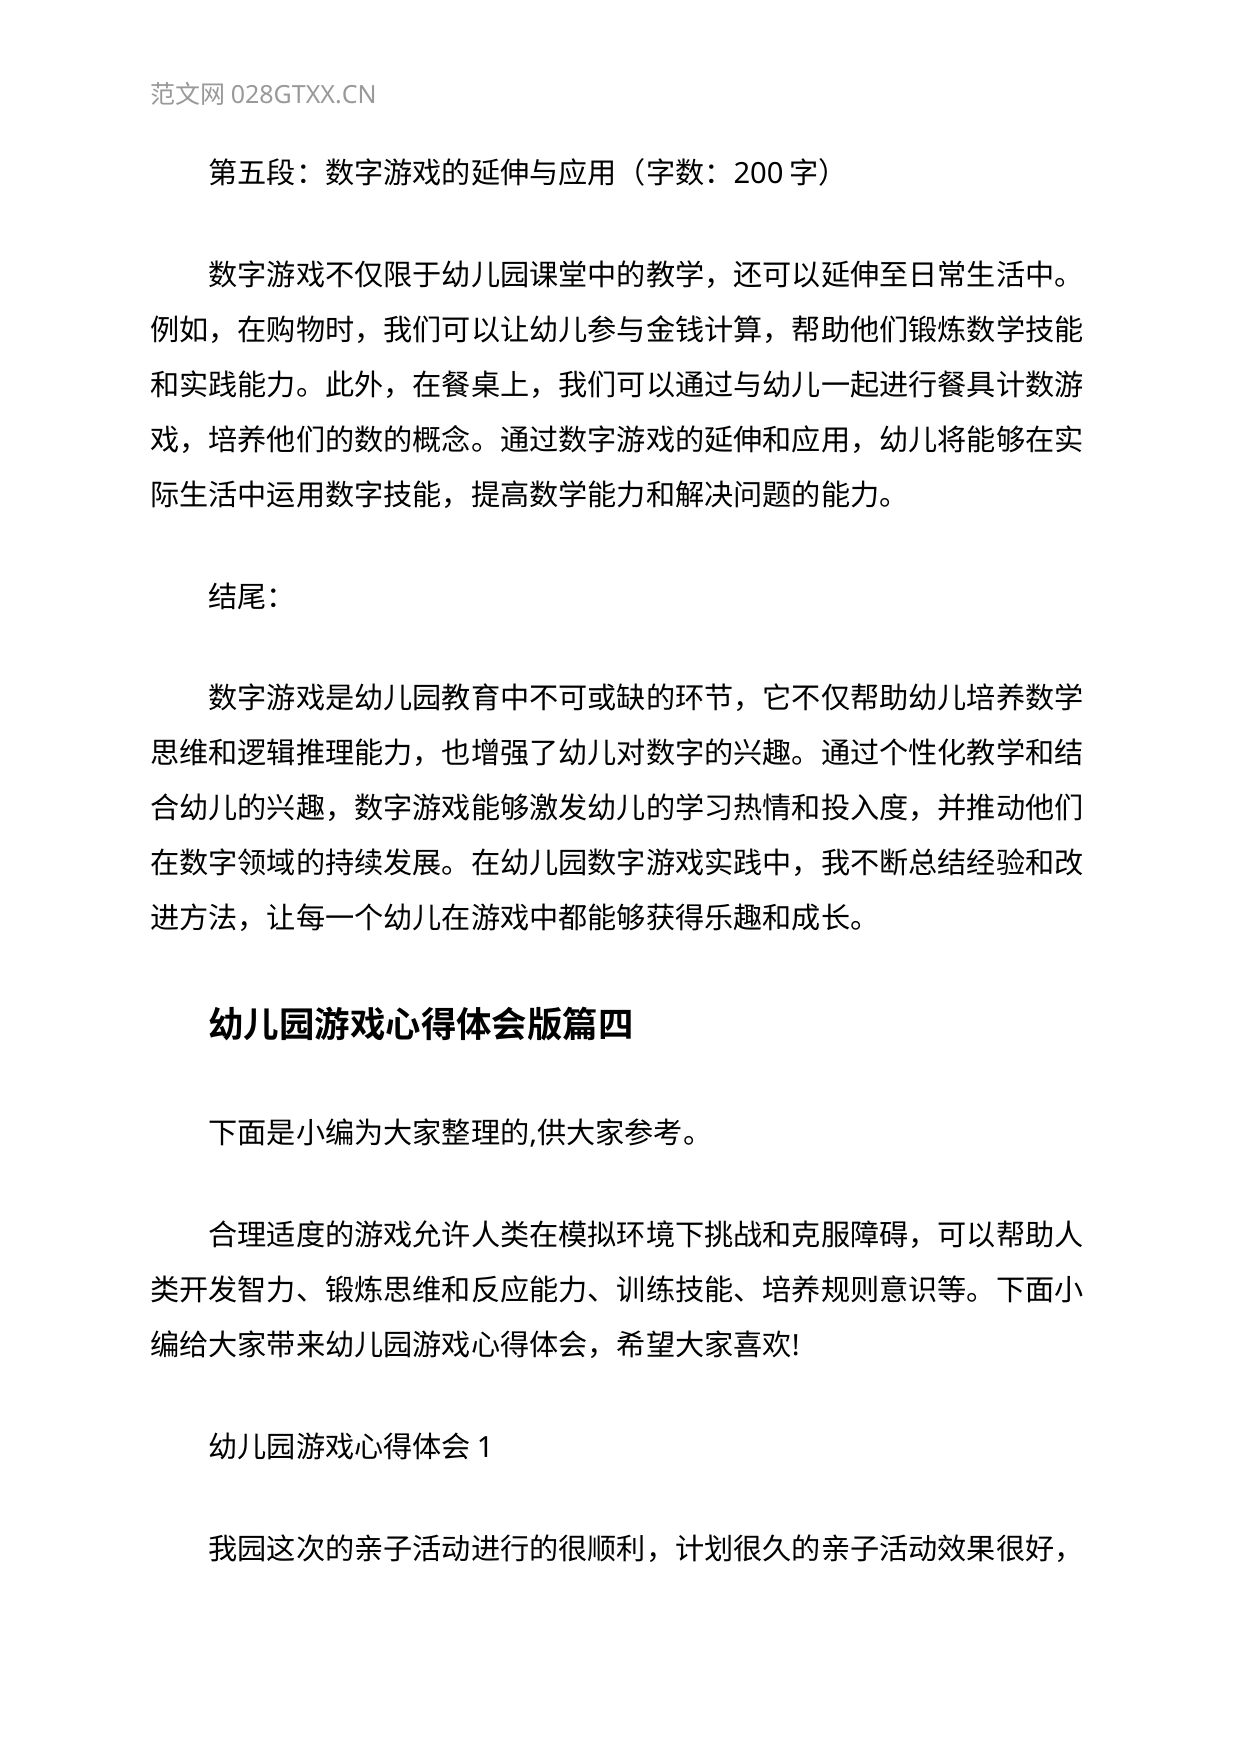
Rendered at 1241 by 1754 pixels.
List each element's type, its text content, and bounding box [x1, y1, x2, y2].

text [150, 1526, 1090, 1568]
text 幼儿园游戏心得体会1 [150, 1424, 1090, 1466]
text 合理适度的游戏允许人类在模拟环境下挑战和克服障碍，可以帮助人类开发智力、锻炼思维和反应能力、训练技能、培养规则意识等。下面小编给大家带来幼儿园游戏心得体会，希望大家喜欢! [150, 1212, 1090, 1364]
text 结尾： [150, 573, 1090, 616]
text 第五段：数字游戏的延伸与应用（字数：200字） [150, 150, 1090, 192]
text 幼儿园游戏心得体会版篇四 [150, 996, 1090, 1048]
text 数字游戏是幼儿园教育中不可或缺的环节，它不仅帮助幼儿培养数学思维和逻辑推理能力，也增强了幼儿对数字的兴趣。通过个性化教学和结合幼儿的兴趣，数字游戏能够激发幼儿的学习热情和投入度，并推动他们在数字领域的持续发展。在幼儿园数字游戏实践中，我不断总结经验和改进方法，让每一个幼儿在游戏中都能够获得乐趣和成长。 [150, 675, 1090, 937]
text 下面是小编为大家整理的,供大家参考。 [150, 1110, 1090, 1152]
text 数字游戏不仅限于幼儿园课堂中的教学，还可以延伸至日常生活中。例如，在购物时，我们可以让幼儿参与金钱计算，帮助他们锻炼数学技能和实践能力。此外，在餐桌上，我们可以通过与幼儿一起进行餐具计数游戏，培养他们的数的概念。通过数字游戏的延伸和应用，幼儿将能够在实际生活中运用数字技能，提高数学能力和解决问题的能力。 [150, 252, 1090, 514]
